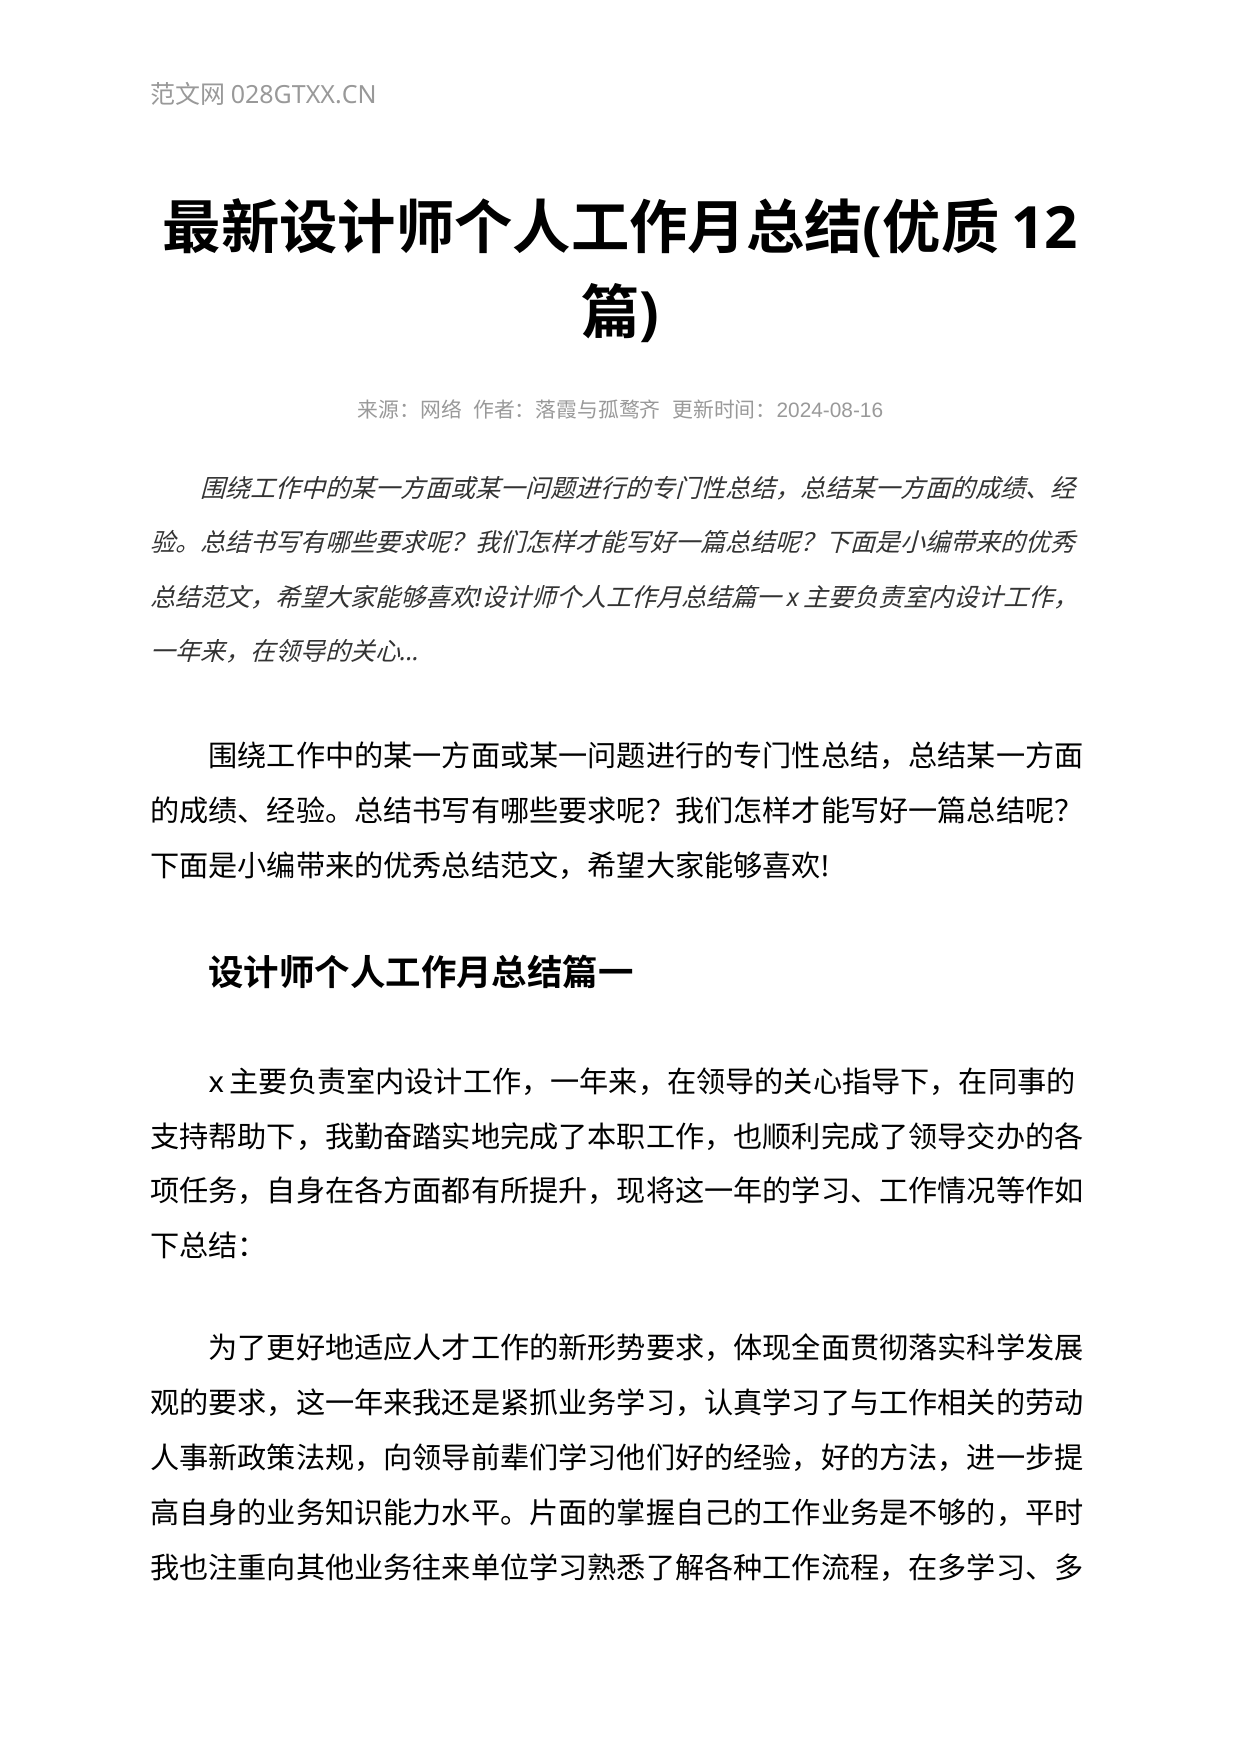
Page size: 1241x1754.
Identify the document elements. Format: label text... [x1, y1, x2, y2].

text 设计师个人工作月总结篇一 [150, 945, 1090, 996]
text 围绕工作中的某一方面或某一问题进行的专门性总结，总结某一方面的成绩、经验。总结书写有哪些要求呢？我们怎样才能写好一篇总结呢？下面是小编带来的优秀总结范文，希望大家能够喜欢!设计师个人工作月总结篇一x主要负责室内设计工作，一年来，在领导的关心... [150, 468, 1090, 668]
text 来源：网络 作者：落霞与孤鹜齐 更新时间：2024-08-16 [150, 398, 1090, 422]
text x主要负责室内设计工作，一年来，在领导的关心指导下，在同事的支持帮助下，我勤奋踏实地完成了本职工作，也顺利完成了领导交办的各项任务，自身在各方面都有所提升，现将这一年的学习、工作情况等作如下总结： [150, 1058, 1090, 1265]
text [150, 1325, 1090, 1587]
text 围绕工作中的某一方面或某一问题进行的专门性总结，总结某一方面的成绩、经验。总结书写有哪些要求呢？我们怎样才能写好一篇总结呢？下面是小编带来的优秀总结范文，希望大家能够喜欢! [150, 733, 1090, 885]
subtitle 最新设计师个人工作月总结(优质12篇) [150, 181, 1090, 351]
